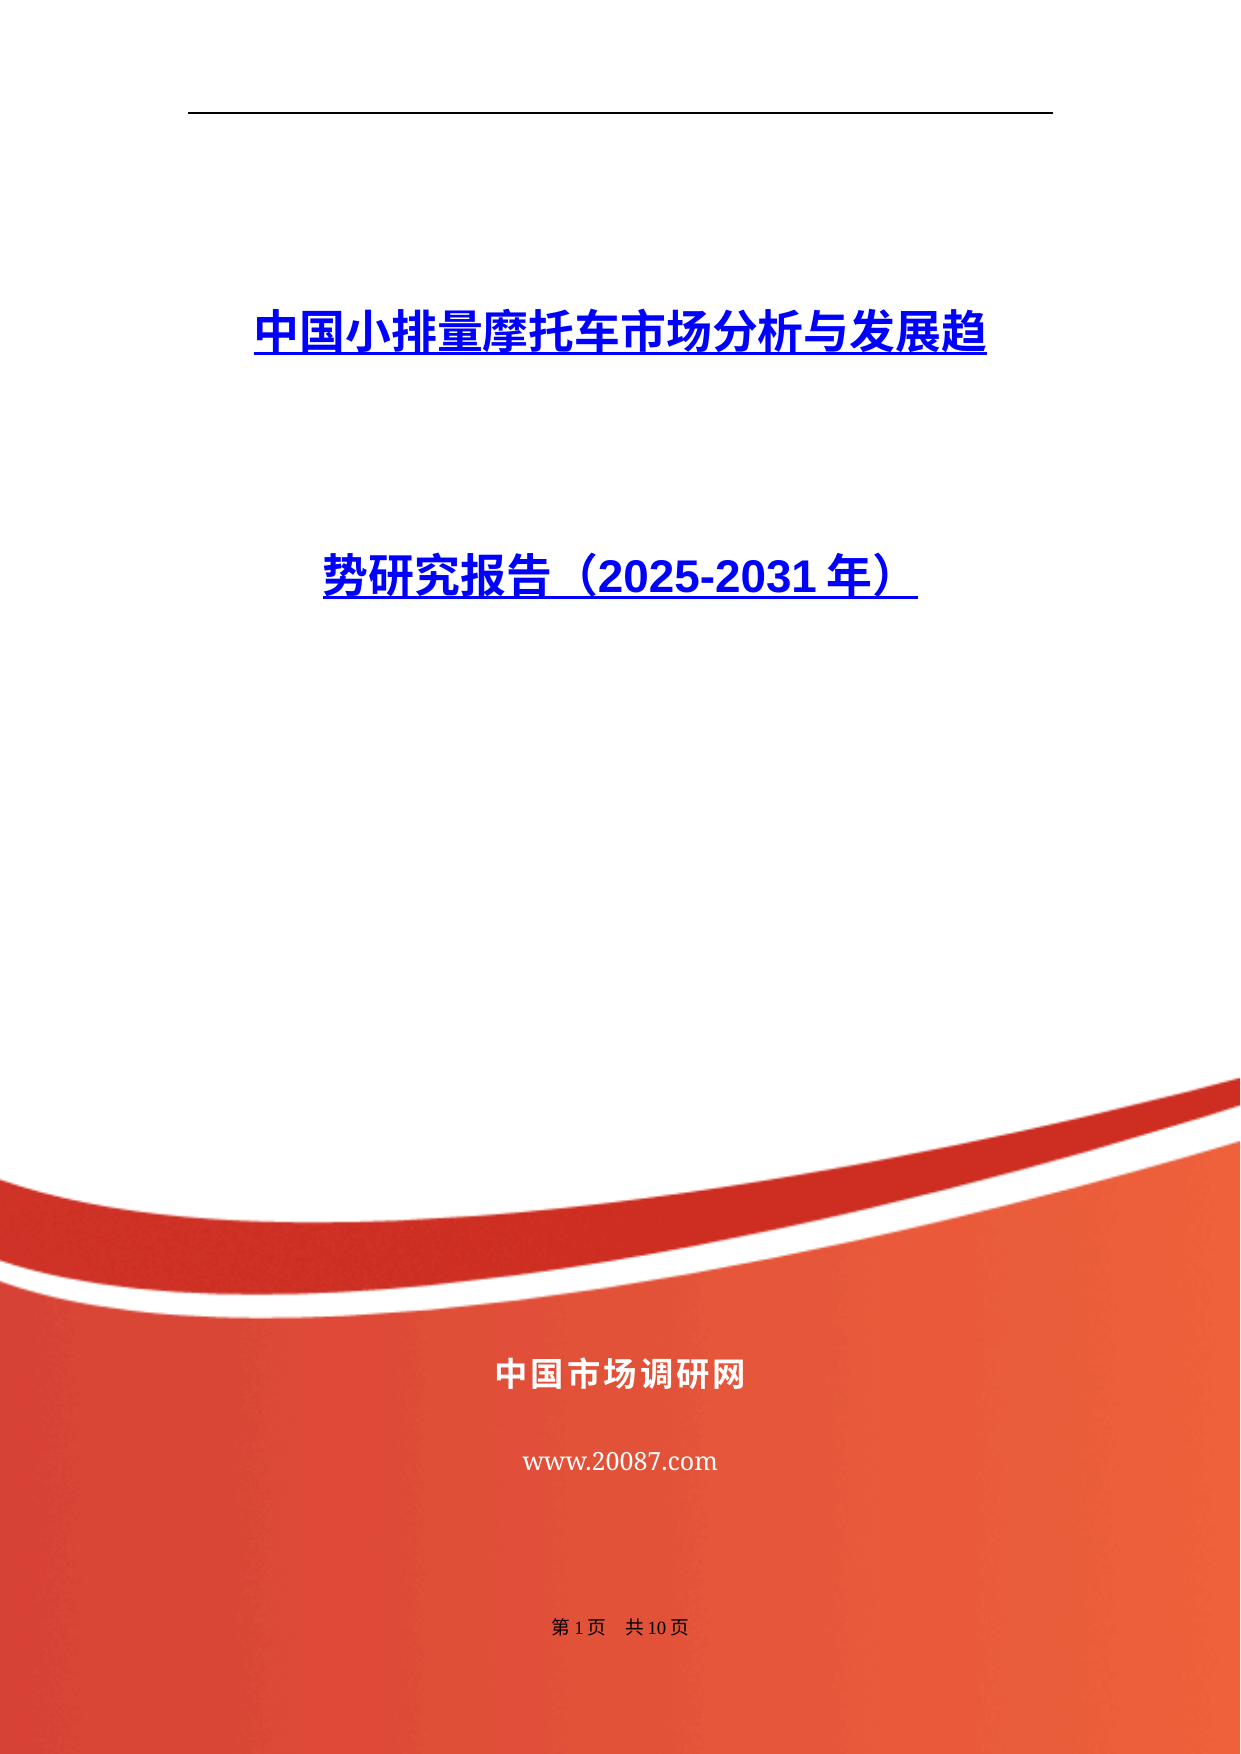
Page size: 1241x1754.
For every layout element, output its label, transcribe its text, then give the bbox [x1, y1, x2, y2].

subtitle 中国市场调研网 [187, 1339, 1053, 1404]
text www.20087.com [187, 1428, 1053, 1493]
picture [0, 1006, 1241, 1754]
table_header 中国小排量摩托车市场分析与发展趋势研究报告（2025-2031年） [188, 207, 1053, 773]
